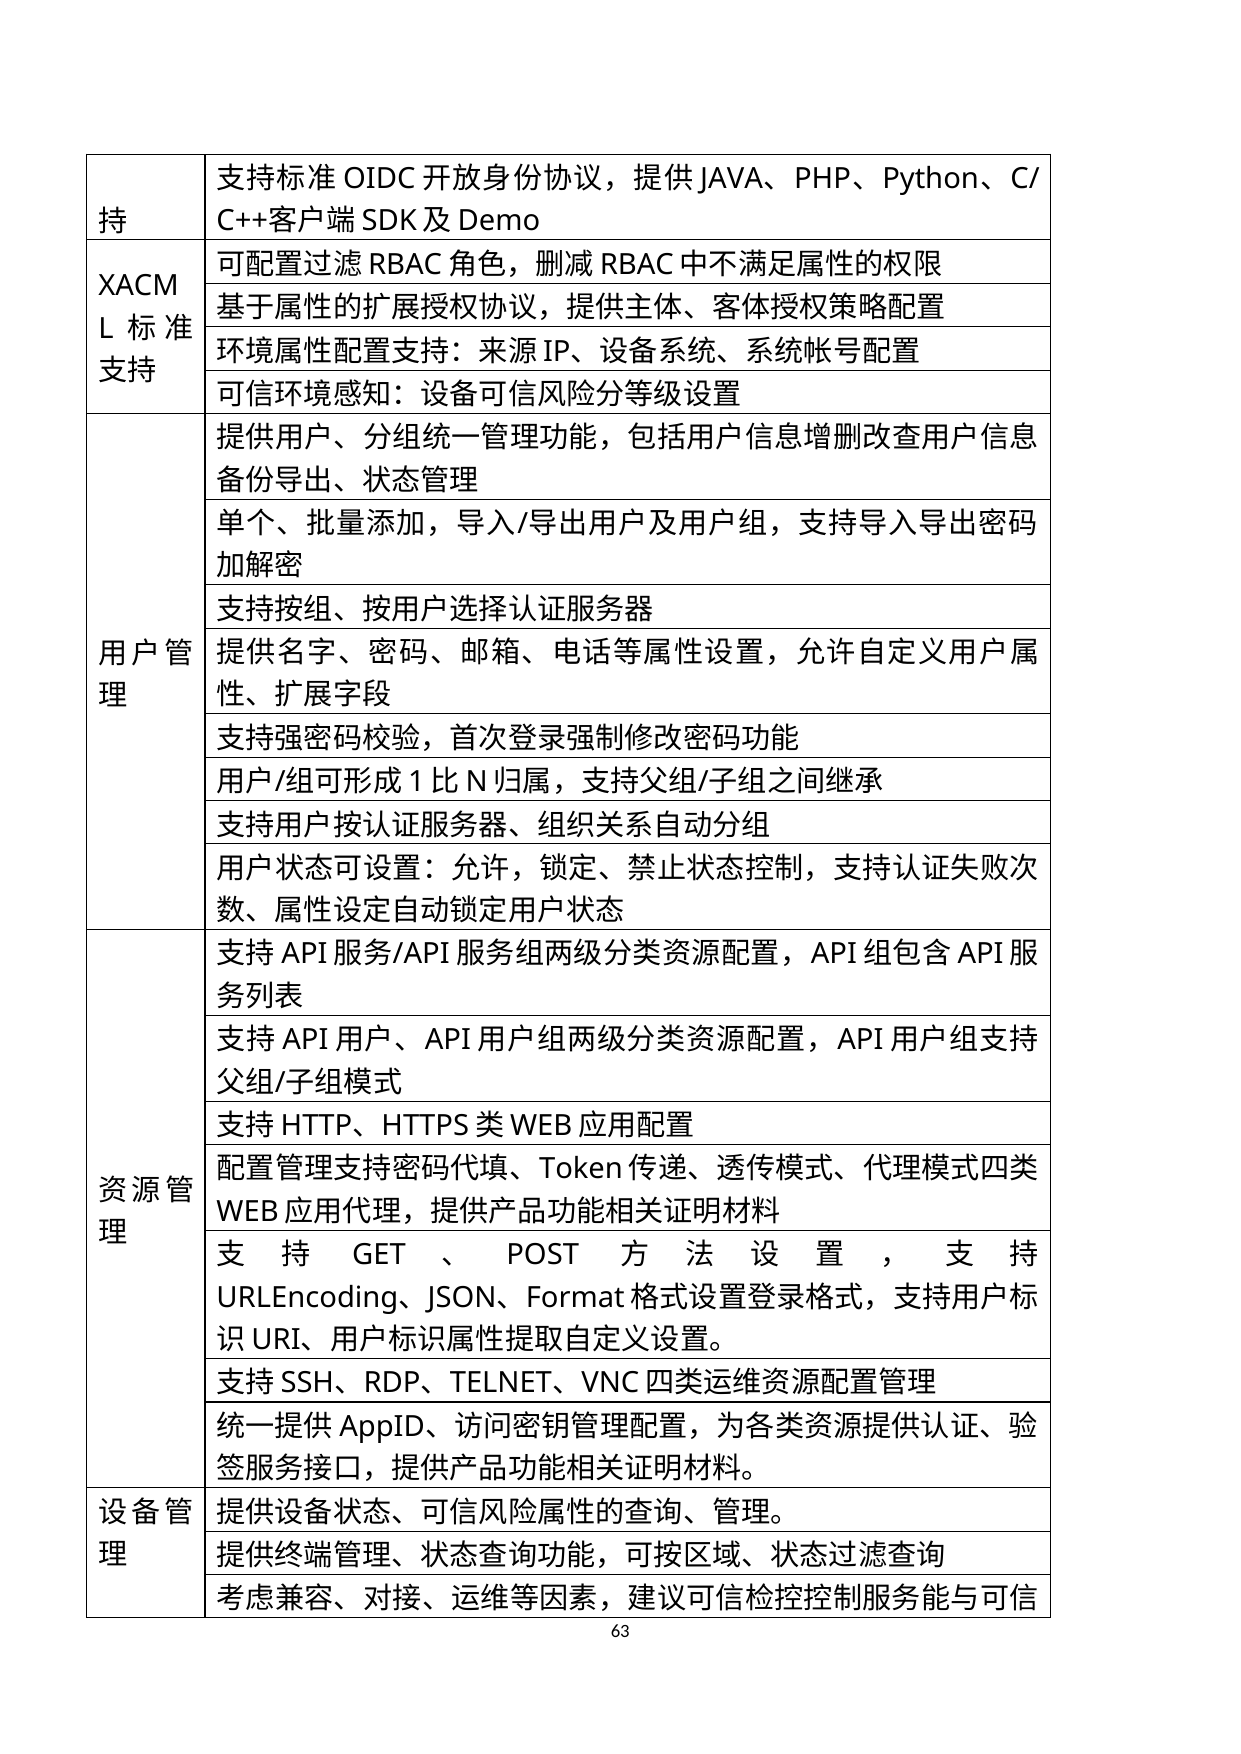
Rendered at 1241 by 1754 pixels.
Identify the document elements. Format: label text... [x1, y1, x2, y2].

table_cell 支持API用户、API用户组两级分类资源配置，API用户组支持父组/子组模式 [206, 1016, 1050, 1101]
table_cell XACML标准支持 [87, 240, 204, 413]
table_cell 可信环境感知：设备可信风险分等级设置 [206, 371, 1050, 413]
table_cell 可配置过滤RBAC角色，删减RBAC中不满足属性的权限 [206, 240, 1050, 283]
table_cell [206, 1575, 1050, 1617]
table_cell 配置管理支持密码代填、Token传递、透传模式、代理模式四类WEB应用代理，提供产品功能相关证明材料 [206, 1145, 1050, 1230]
table_cell 支持API服务/API服务组两级分类资源配置，API组包含API服务列表 [206, 930, 1050, 1015]
table_cell 支持强密码校验，首次登录强制修改密码功能 [206, 714, 1050, 757]
table_cell 支持GET、POST方法设置，支持URLEncoding、JSON、Format格式设置登录格式，支持用户标识URI、用户标识属性提取自定义设置。 [206, 1231, 1050, 1358]
table_cell 基于属性的扩展授权协议，提供主体、客体授权策略配置 [206, 284, 1050, 326]
table_cell 支持标准OIDC开放身份协议，提供JAVA、PHP、Python、C/C++客户端SDK及Demo [206, 155, 1050, 239]
table_cell 用户管理 [87, 414, 204, 929]
table_cell 支持HTTP、HTTPS类WEB应用配置 [206, 1102, 1050, 1144]
table_cell 设备管理 [87, 1488, 204, 1617]
table_cell 统一提供AppID、访问密钥管理配置，为各类资源提供认证、验签服务接口，提供产品功能相关证明材料。 [206, 1403, 1050, 1487]
table_cell 单个、批量添加，导入/导出用户及用户组，支持导入导出密码加解密 [206, 500, 1050, 584]
table_cell 提供名字、密码、邮箱、电话等属性设置，允许自定义用户属性、扩展字段 [206, 629, 1050, 713]
table_cell 用户状态可设置：允许，锁定、禁止状态控制，支持认证失败次数、属性设定自动锁定用户状态 [206, 844, 1050, 929]
table_cell 用户/组可形成1比N归属，支持父组/子组之间继承 [206, 758, 1050, 800]
table_cell 支持用户按认证服务器、组织关系自动分组 [206, 801, 1050, 843]
table_cell 资源管理 [87, 930, 204, 1487]
table_cell 提供终端管理、状态查询功能，可按区域、状态过滤查询 [206, 1532, 1050, 1574]
table_cell 提供设备状态、可信风险属性的查询、管理。 [206, 1488, 1050, 1531]
table_cell 环境属性配置支持：来源IP、设备系统、系统帐号配置 [206, 327, 1050, 369]
table_cell 支持SSH、RDP、TELNET、VNC四类运维资源配置管理 [206, 1359, 1050, 1401]
table_cell 支持按组、按用户选择认证服务器 [206, 585, 1050, 628]
table_cell 提供用户、分组统一管理功能，包括用户信息增删改查用户信息备份导出、状态管理 [206, 414, 1050, 498]
